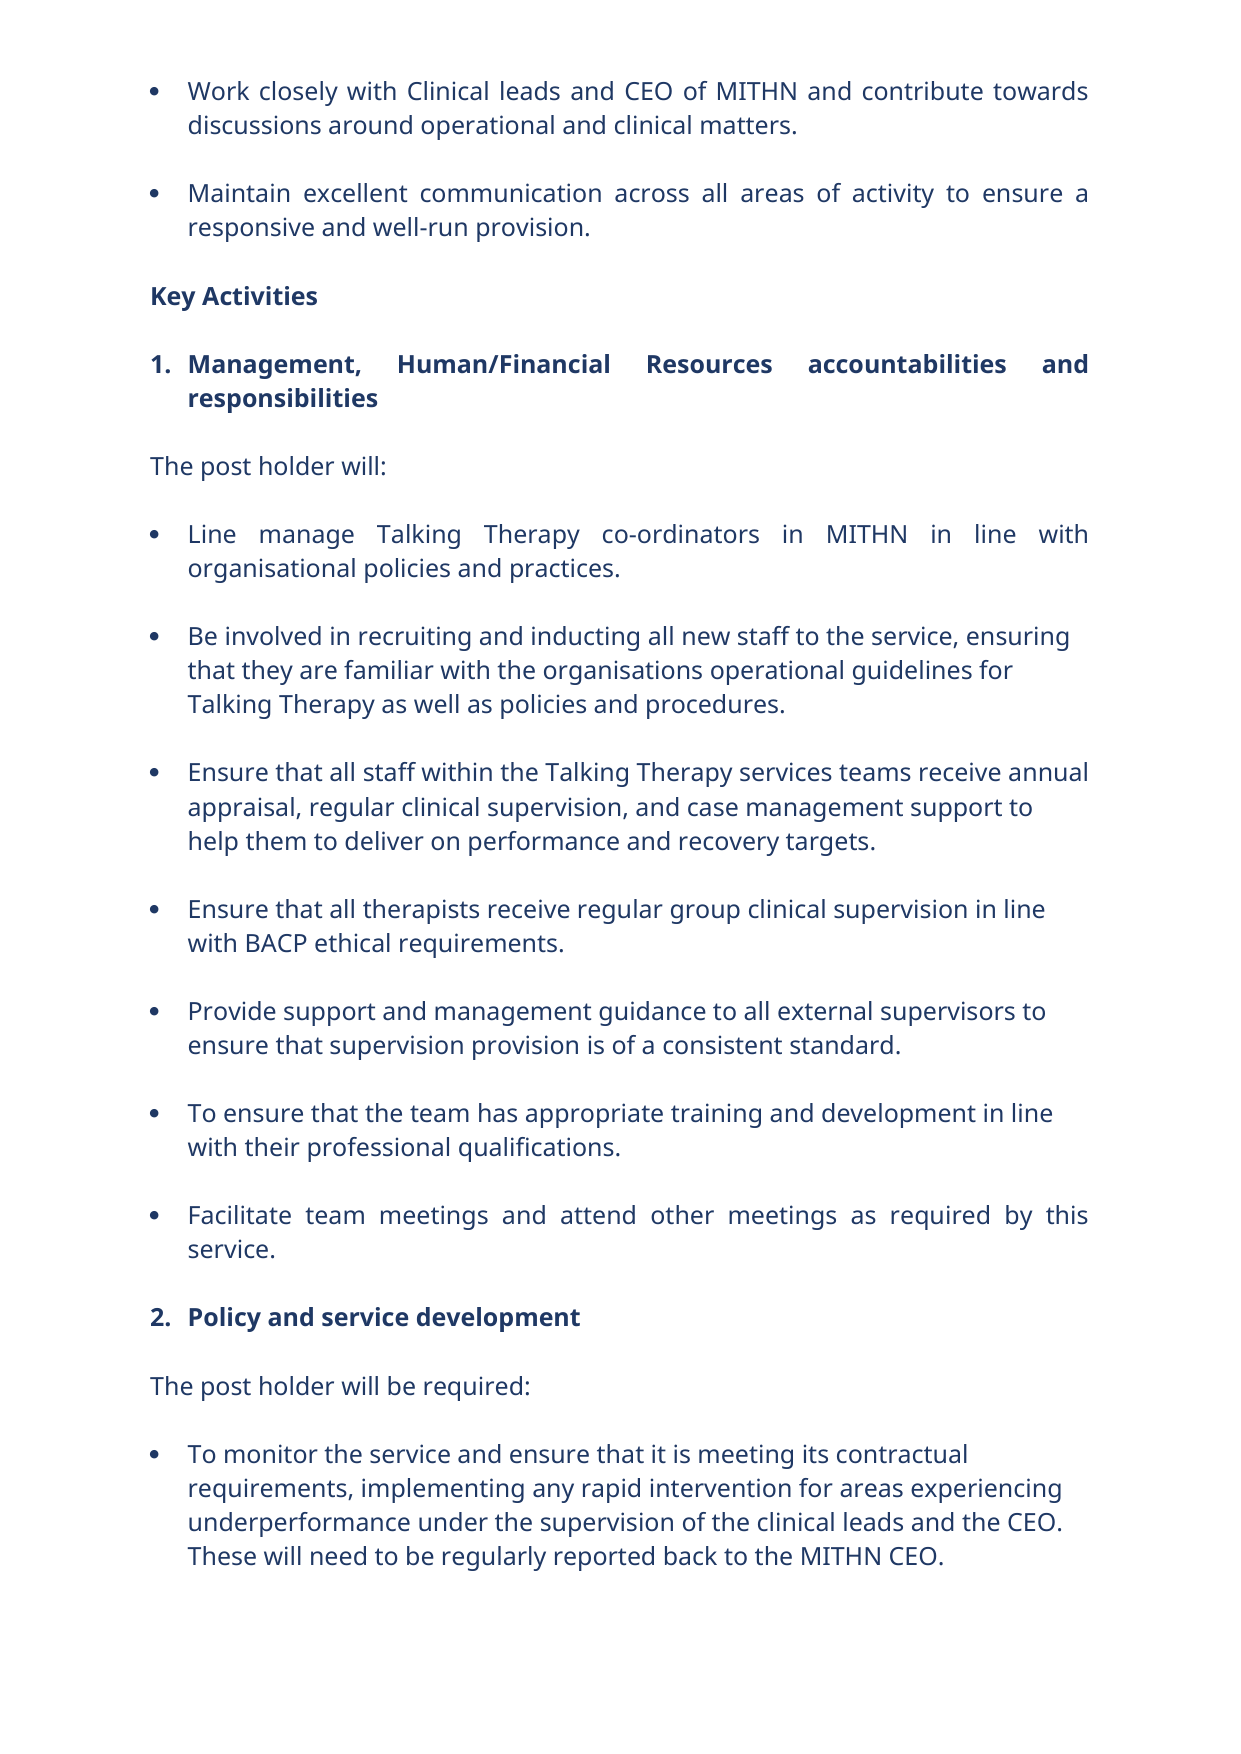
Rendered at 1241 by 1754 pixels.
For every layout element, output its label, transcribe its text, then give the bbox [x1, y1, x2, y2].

text The post holder will be required: [150, 1368, 1090, 1402]
list Ensure that all staff within the Talking Therapy services teams receive annual appraisal, regular clinical supervision, and case management support to help them to deliver on performance and recovery targets. [150, 755, 1090, 857]
list Ensure that all therapists receive regular group clinical supervision in line with BACP ethical requirements. [150, 891, 1090, 959]
list To ensure that the team has appropriate training and development in line with their professional qualifications. [150, 1096, 1090, 1164]
list Be involved in recruiting and inducting all new staff to the service, ensuring that they are familiar with the organisations operational guidelines for Talking Therapy as well as policies and procedures. [150, 619, 1090, 721]
list Management, Human/Financial Resources accountabilities and responsibilities [150, 346, 1090, 414]
list Maintain excellent communication across all areas of activity to ensure a responsive and well-run provision. [150, 176, 1090, 244]
list To monitor the service and ensure that it is meeting its contractual requirements, implementing any rapid intervention for areas experiencing underperformance under the supervision of the clinical leads and the CEO. These will need to be regularly reported back to the MITHN CEO. [150, 1436, 1090, 1573]
text Key Activities [150, 278, 1090, 312]
list Work closely with Clinical leads and CEO of MITHN and contribute towards discussions around operational and clinical matters. [150, 74, 1090, 142]
text The post holder will: [150, 448, 1090, 483]
list Policy and service development [150, 1300, 1090, 1334]
list Facilitate team meetings and attend other meetings as required by this service. [150, 1198, 1090, 1266]
list Line manage Talking Therapy co-ordinators in MITHN in line with organisational policies and practices. [150, 517, 1090, 585]
list Provide support and management guidance to all external supervisors to ensure that supervision provision is of a consistent standard. [150, 993, 1090, 1062]
